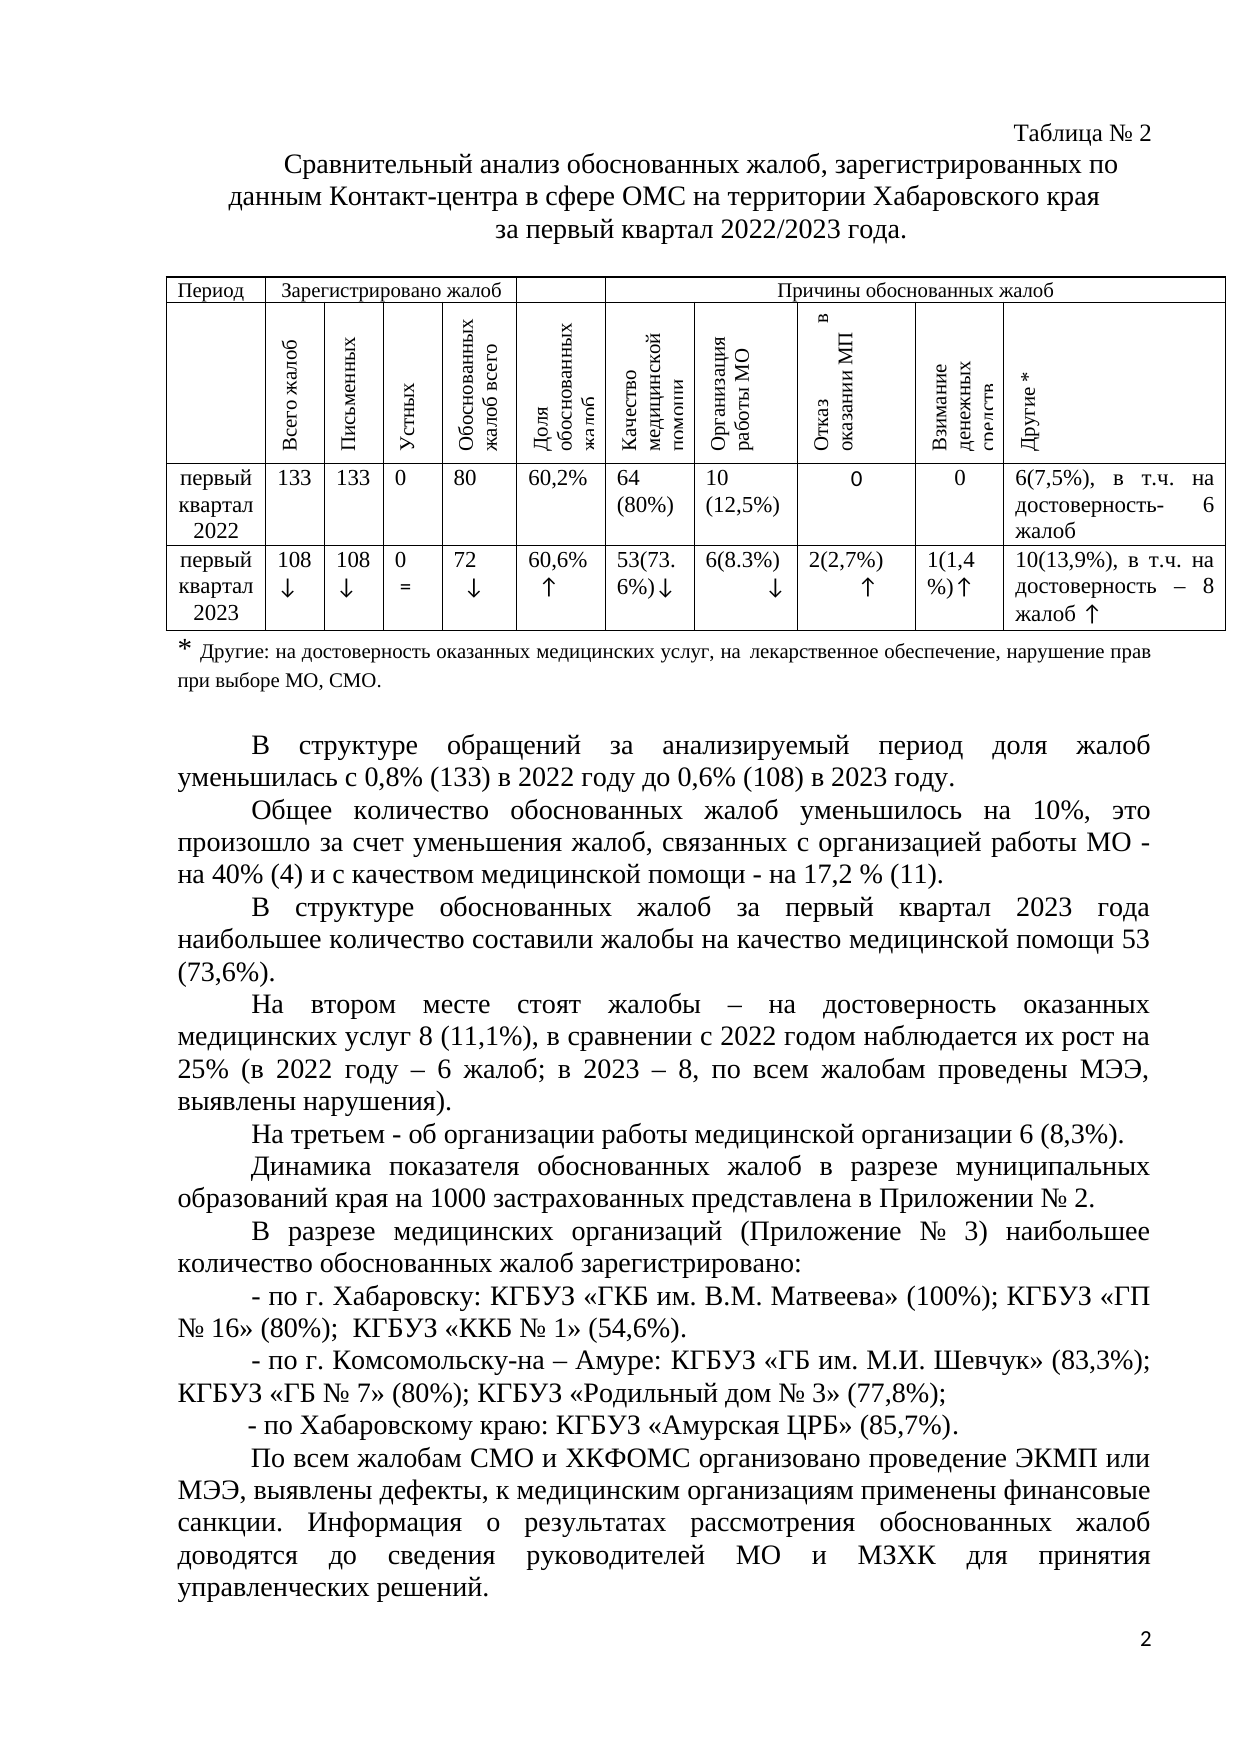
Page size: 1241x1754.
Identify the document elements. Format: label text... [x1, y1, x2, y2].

table_cell Организация работы МО [695, 303, 797, 463]
text На третьем - об организации работы медицинской организации 6 (8,3%). [177, 1117, 1152, 1149]
table_header Зарегистрировано жалоб [266, 278, 516, 302]
table_cell первый квартал2022 [167, 464, 265, 545]
table_cell Взимание денежных средств [916, 303, 1003, 463]
text - по г. Комсомольску-на – Амуре: КГБУЗ «ГБ им. М.И. Шевчук» (83,3%); КГБУЗ «ГБ № 7» (80%); КГБУЗ «Родильный дом № 3» (77,8%); [177, 1343, 1152, 1408]
table_cell 0 = [384, 546, 442, 630]
table_cell 53(73.6%)↓ [606, 546, 694, 630]
table_cell [167, 303, 265, 463]
table_cell 133 [325, 464, 383, 545]
table_cell 0 [798, 464, 915, 545]
table_cell Качество медицинской помощи [606, 303, 694, 463]
text Общее количество обоснованных жалоб уменьшилось на 10%, это произошло за счет уменьшения жалоб, связанных с организацией работы МО - на 40% (4) и с качеством медицинской помощи - на 17,2 % (11). [177, 793, 1152, 890]
table_cell 60,2% [517, 464, 605, 545]
table_cell 108 ↓ [266, 546, 324, 630]
table_header Период [167, 278, 265, 302]
table_cell Другие * [1004, 303, 1225, 463]
text В структуре обоснованных жалоб за первый квартал 2023 года наибольшее количество составили жалобы на качество медицинской помощи 53 (73,6%). [177, 890, 1152, 987]
table_cell Обоснованных жалоб всего [443, 303, 516, 463]
table_cell Всего жалоб [266, 303, 324, 463]
table_cell Доля обоснованных жалоб [517, 303, 605, 463]
text По всем жалобам СМО и ХКФОМС организовано проведение ЭКМП или МЭЭ, выявлены дефекты, к медицинским организациям применены финансовые санкции. Информация о результатах рассмотрения обоснованных жалоб доводятся до сведения руководителей МО и МЗХК для принятия управленческих решений. [177, 1441, 1152, 1603]
text - по Хабаровскому краю: КГБУЗ «Амурская ЦРБ» (85,7%). [177, 1408, 1152, 1441]
table_cell 6(7,5%), в т.ч. на достоверность- 6 жалоб [1004, 464, 1225, 545]
text Сравнительный анализ обоснованных жалоб, зарегистрированных по данным Контакт-центра в сфере ОМС на территории Хабаровского края [177, 147, 1152, 212]
table_cell 1(1,4%)↑ [916, 546, 1003, 630]
table_cell 80 [443, 464, 516, 545]
table_cell 6(8.3%) ↓ [695, 546, 797, 630]
table_cell 108 ↓ [325, 546, 383, 630]
text Таблица № 2 [177, 118, 1152, 147]
table_cell 10(13,9%), в т.ч. на достоверность – 8 жалоб ↑ [1004, 546, 1225, 630]
text * Другие: на достоверность оказанных медицинских услуг, на лекарственное обеспечение, нарушение прав при выборе МО, СМО. [177, 631, 1152, 692]
table_cell 0 [384, 464, 442, 545]
text Динамика показателя обоснованных жалоб в разрезе муниципальных образований края на 1000 застрахованных представлена в Приложении № 2. [177, 1149, 1152, 1214]
text за первый квартал 2022/2023 года. [177, 212, 1152, 244]
table_cell 133 [266, 464, 324, 545]
text В разрезе медицинских организаций (Приложение № 3) наибольшее количество обоснованных жалоб зарегистрировано: [177, 1214, 1152, 1279]
table_cell первый квартал 2023 [167, 546, 265, 630]
table_header Причины обоснованных жалоб [606, 278, 1225, 302]
text В структуре обращений за анализируемый период доля жалоб уменьшилась с 0,8% (133) в 2022 году до 0,6% (108) в 2023 году. [177, 728, 1152, 793]
table_cell Письменных [325, 303, 383, 463]
table_cell 60,6% ↑ [517, 546, 605, 630]
table_cell 2(2,7%) ↑ [798, 546, 915, 630]
table_cell 72 ↓ [443, 546, 516, 630]
table_cell Отказ в оказании МП [798, 303, 915, 463]
table_cell 10 (12,5%) [695, 464, 797, 545]
text На втором месте стоят жалобы – на достоверность оказанных медицинских услуг 8 (11,1%), в сравнении с 2022 годом наблюдается их рост на 25% (в 2022 году – 6 жалоб; в 2023 – 8, по всем жалобам проведены МЭЭ, выявлены нарушения). [177, 987, 1152, 1117]
table_cell 64 (80%) [606, 464, 694, 545]
text - по г. Хабаровску: КГБУЗ «ГКБ им. В.М. Матвеева» (100%); КГБУЗ «ГП № 16» (80%); КГБУЗ «ККБ № 1» (54,6%). [177, 1279, 1152, 1343]
table_cell Устных [384, 303, 442, 463]
table_cell 0 [916, 464, 1003, 545]
table_header [517, 278, 605, 302]
